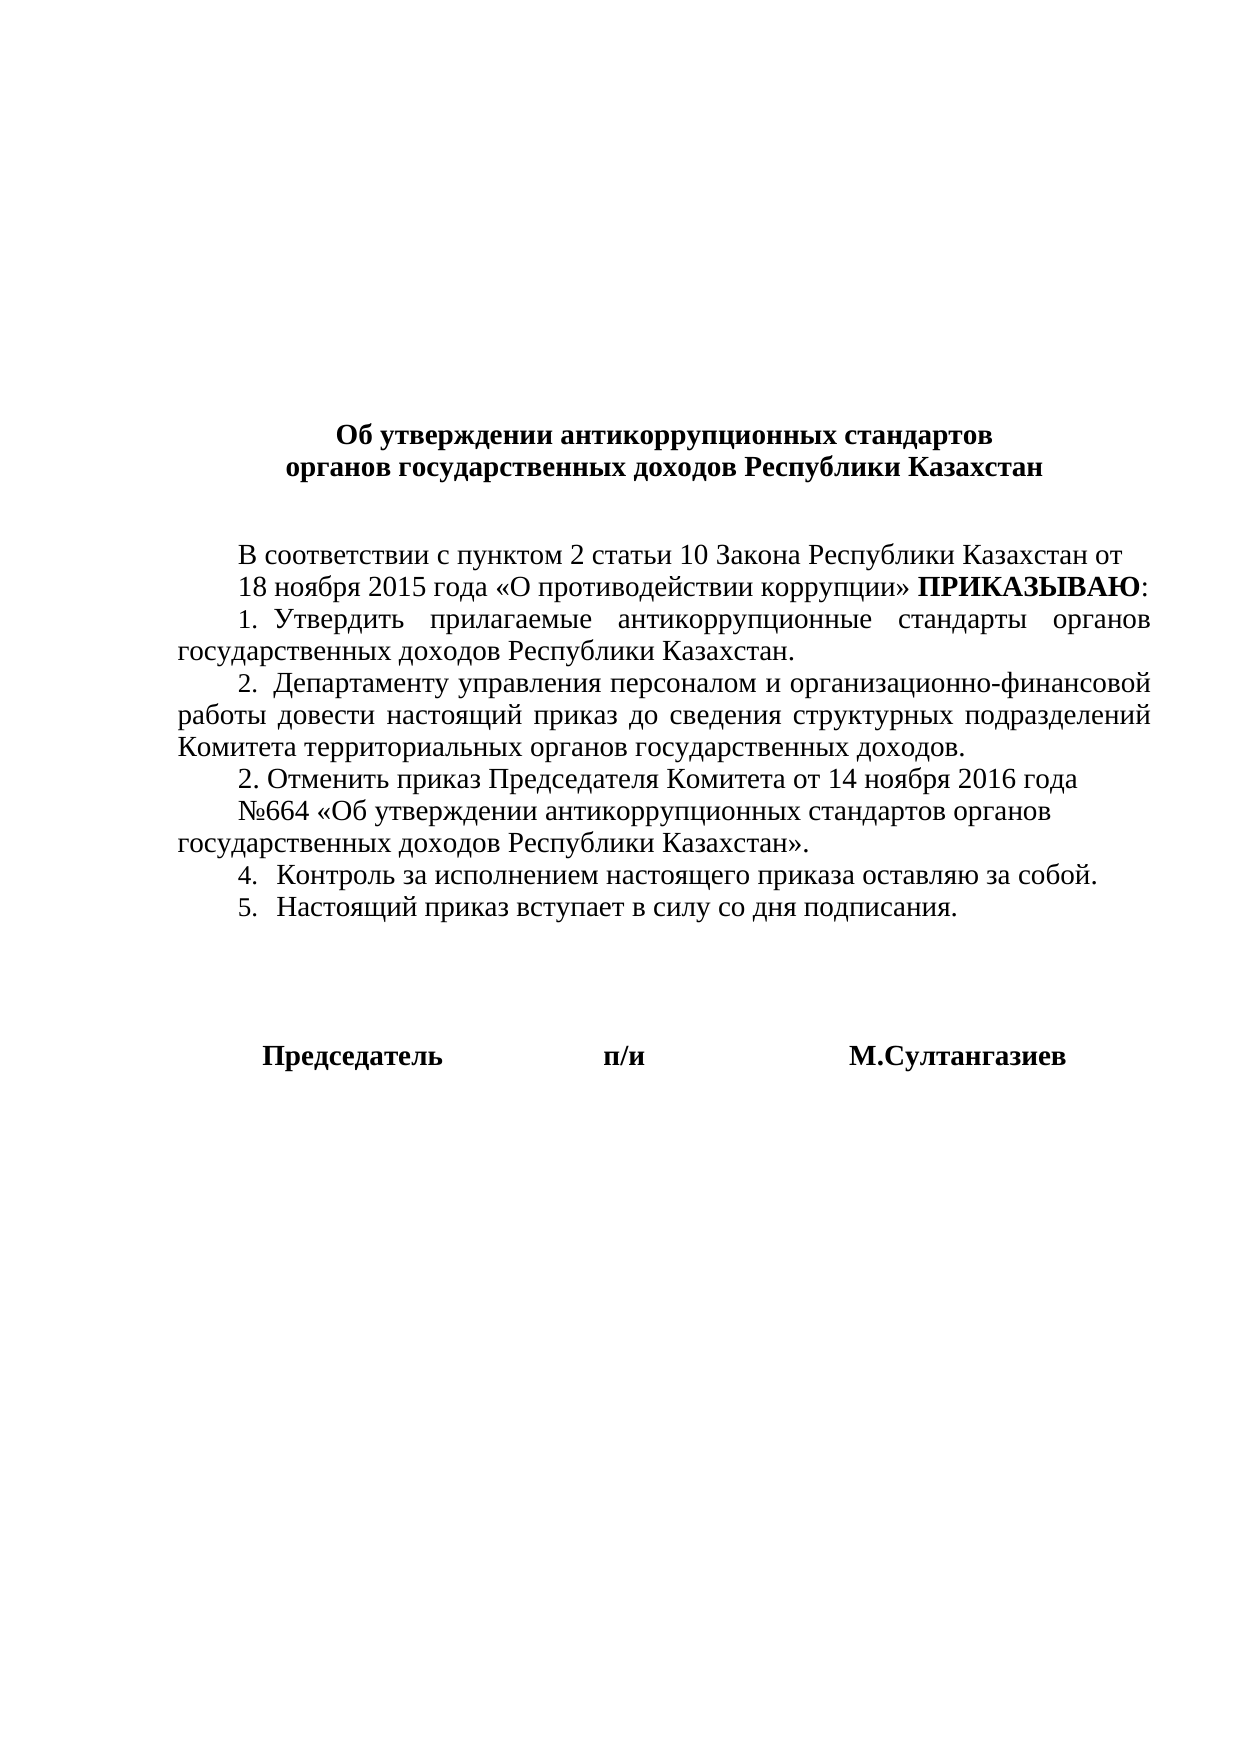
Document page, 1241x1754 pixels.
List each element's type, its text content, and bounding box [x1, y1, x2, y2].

text №664 «Об утверждении антикоррупционных стандартов органов [177, 795, 1152, 827]
text Председатель п/и М.Султангазиев [177, 1039, 1152, 1071]
list Контроль за исполнением настоящего приказа оставляю за собой. [177, 859, 1152, 891]
list Утвердить прилагаемые антикоррупционные стандарты органов государственных доходов Республики Казахстан. [177, 603, 1152, 667]
text государственных доходов Республики Казахстан». [231, 827, 1152, 859]
text В соответствии с пунктом 2 статьи 10 Закона Республики Казахстан от [198, 539, 1152, 571]
text 2. Отменить приказ Председателя Комитета от 14 ноября 2016 года [177, 763, 1152, 795]
text 18 ноября 2015 года «О противодействии коррупции» ПРИКАЗЫВАЮ: [198, 571, 1152, 603]
subtitle Об утверждении антикоррупционных стандартов органов государственных доходов Республики Казахстан [177, 419, 1152, 483]
list Настоящий приказ вступает в силу со дня подписания. [177, 891, 1152, 923]
list Департаменту управления персоналом и организационно-финансовой работы довести настоящий приказ до сведения структурных подразделений Комитета территориальных органов государственных доходов. [177, 667, 1152, 763]
